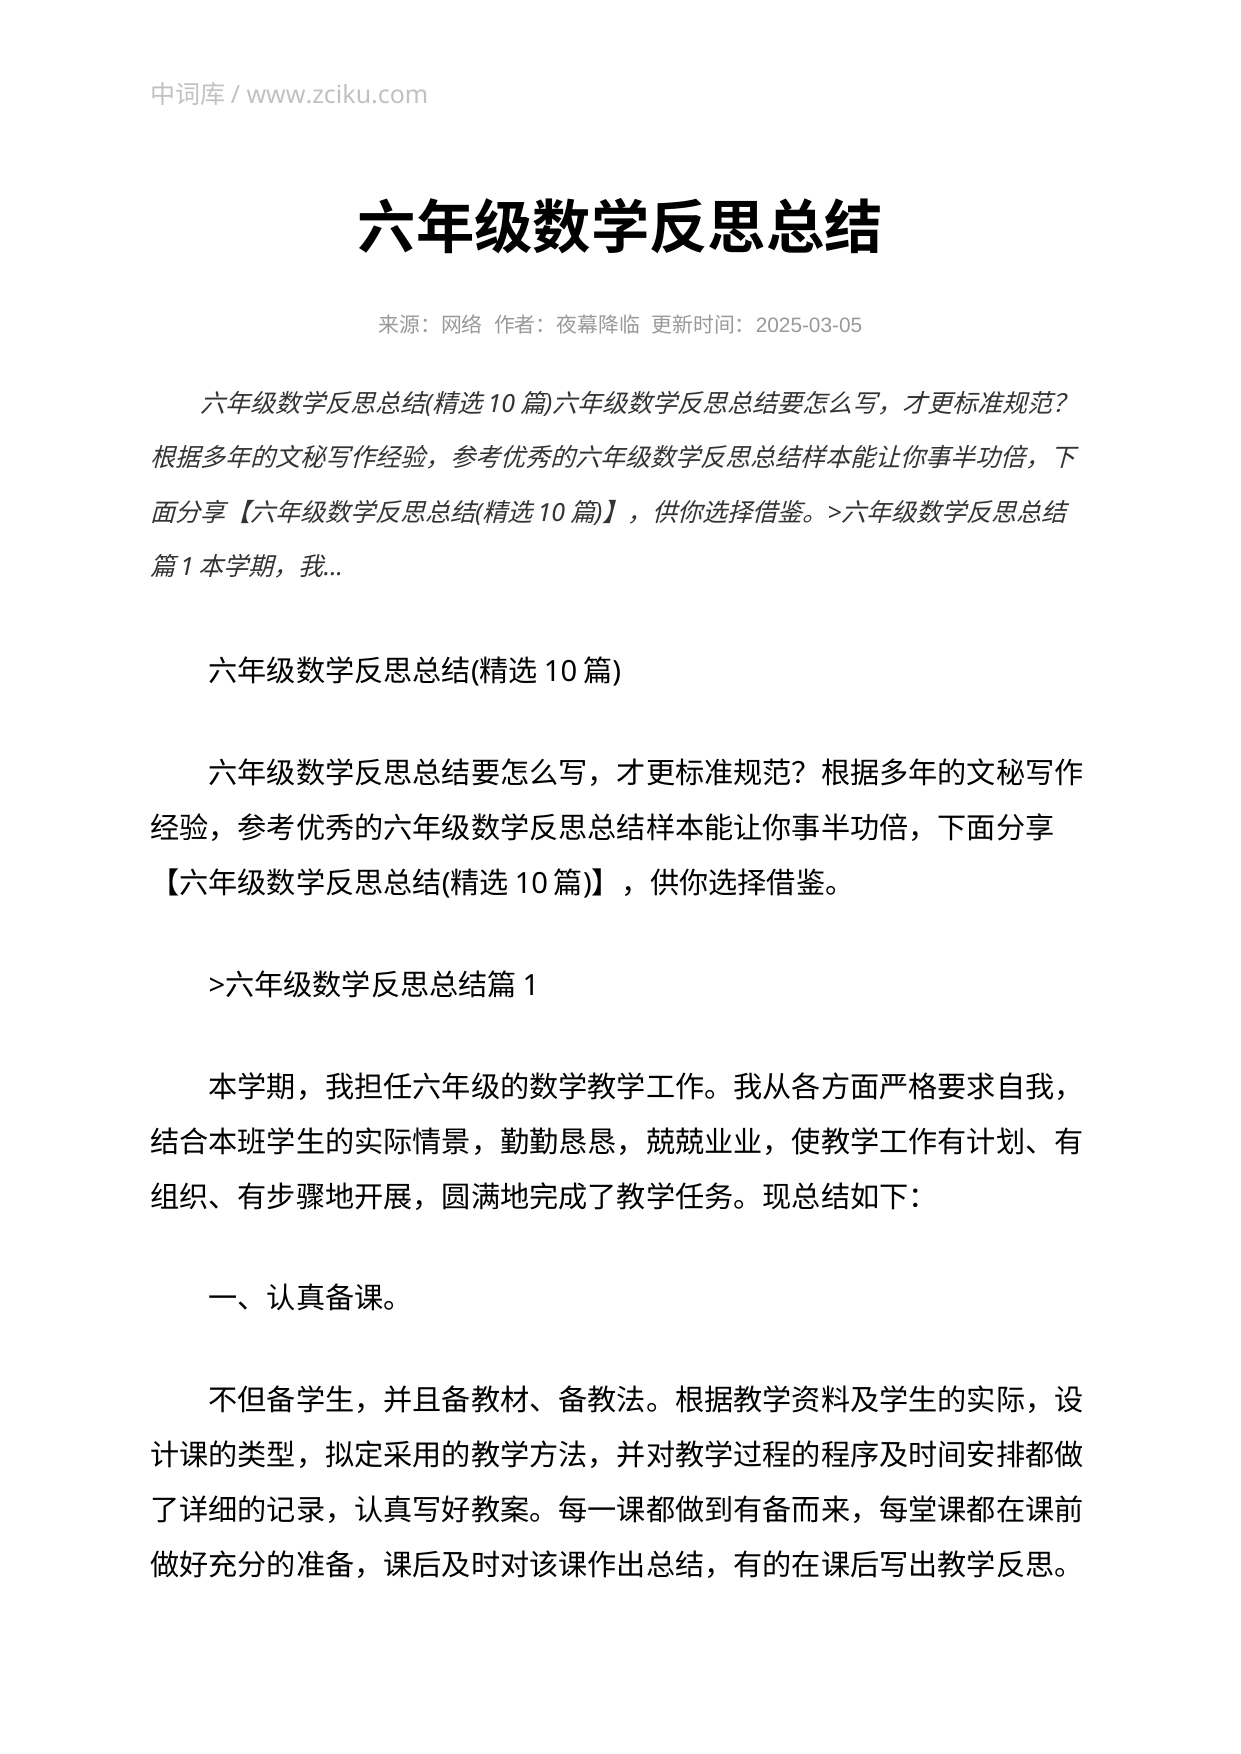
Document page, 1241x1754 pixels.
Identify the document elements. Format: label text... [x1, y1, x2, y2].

text 来源：网络 作者：夜幕降临 更新时间：2025-03-05 [150, 313, 1090, 337]
text 六年级数学反思总结(精选10篇)六年级数学反思总结要怎么写，才更标准规范？根据多年的文秘写作经验，参考优秀的六年级数学反思总结样本能让你事半功倍，下面分享【六年级数学反思总结(精选10篇)】，供你选择借鉴。>六年级数学反思总结篇1本学期，我... [150, 383, 1090, 583]
text 六年级数学反思总结(精选10篇) [150, 648, 1090, 690]
text 一、认真备课。 [150, 1275, 1090, 1317]
subtitle 六年级数学反思总结 [150, 181, 1090, 266]
text 本学期，我担任六年级的数学教学工作。我从各方面严格要求自我，结合本班学生的实际情景，勤勤恳恳，兢兢业业，使教学工作有计划、有组织、有步骤地开展，圆满地完成了教学任务。现总结如下： [150, 1063, 1090, 1216]
text 六年级数学反思总结要怎么写，才更标准规范？根据多年的文秘写作经验，参考优秀的六年级数学反思总结样本能让你事半功倍，下面分享【六年级数学反思总结(精选10篇)】，供你选择借鉴。 [150, 750, 1090, 902]
text >六年级数学反思总结篇1 [150, 962, 1090, 1004]
text 不但备学生，并且备教材、备教法。根据教学资料及学生的实际，设计课的类型，拟定采用的教学方法，并对教学过程的程序及时间安排都做了详细的记录，认真写好教案。每一课都做到有备而来，每堂课都在课前做好充分的准备，课后及时对该课作出总结，有的在课后写出教学反思。 [150, 1377, 1090, 1584]
